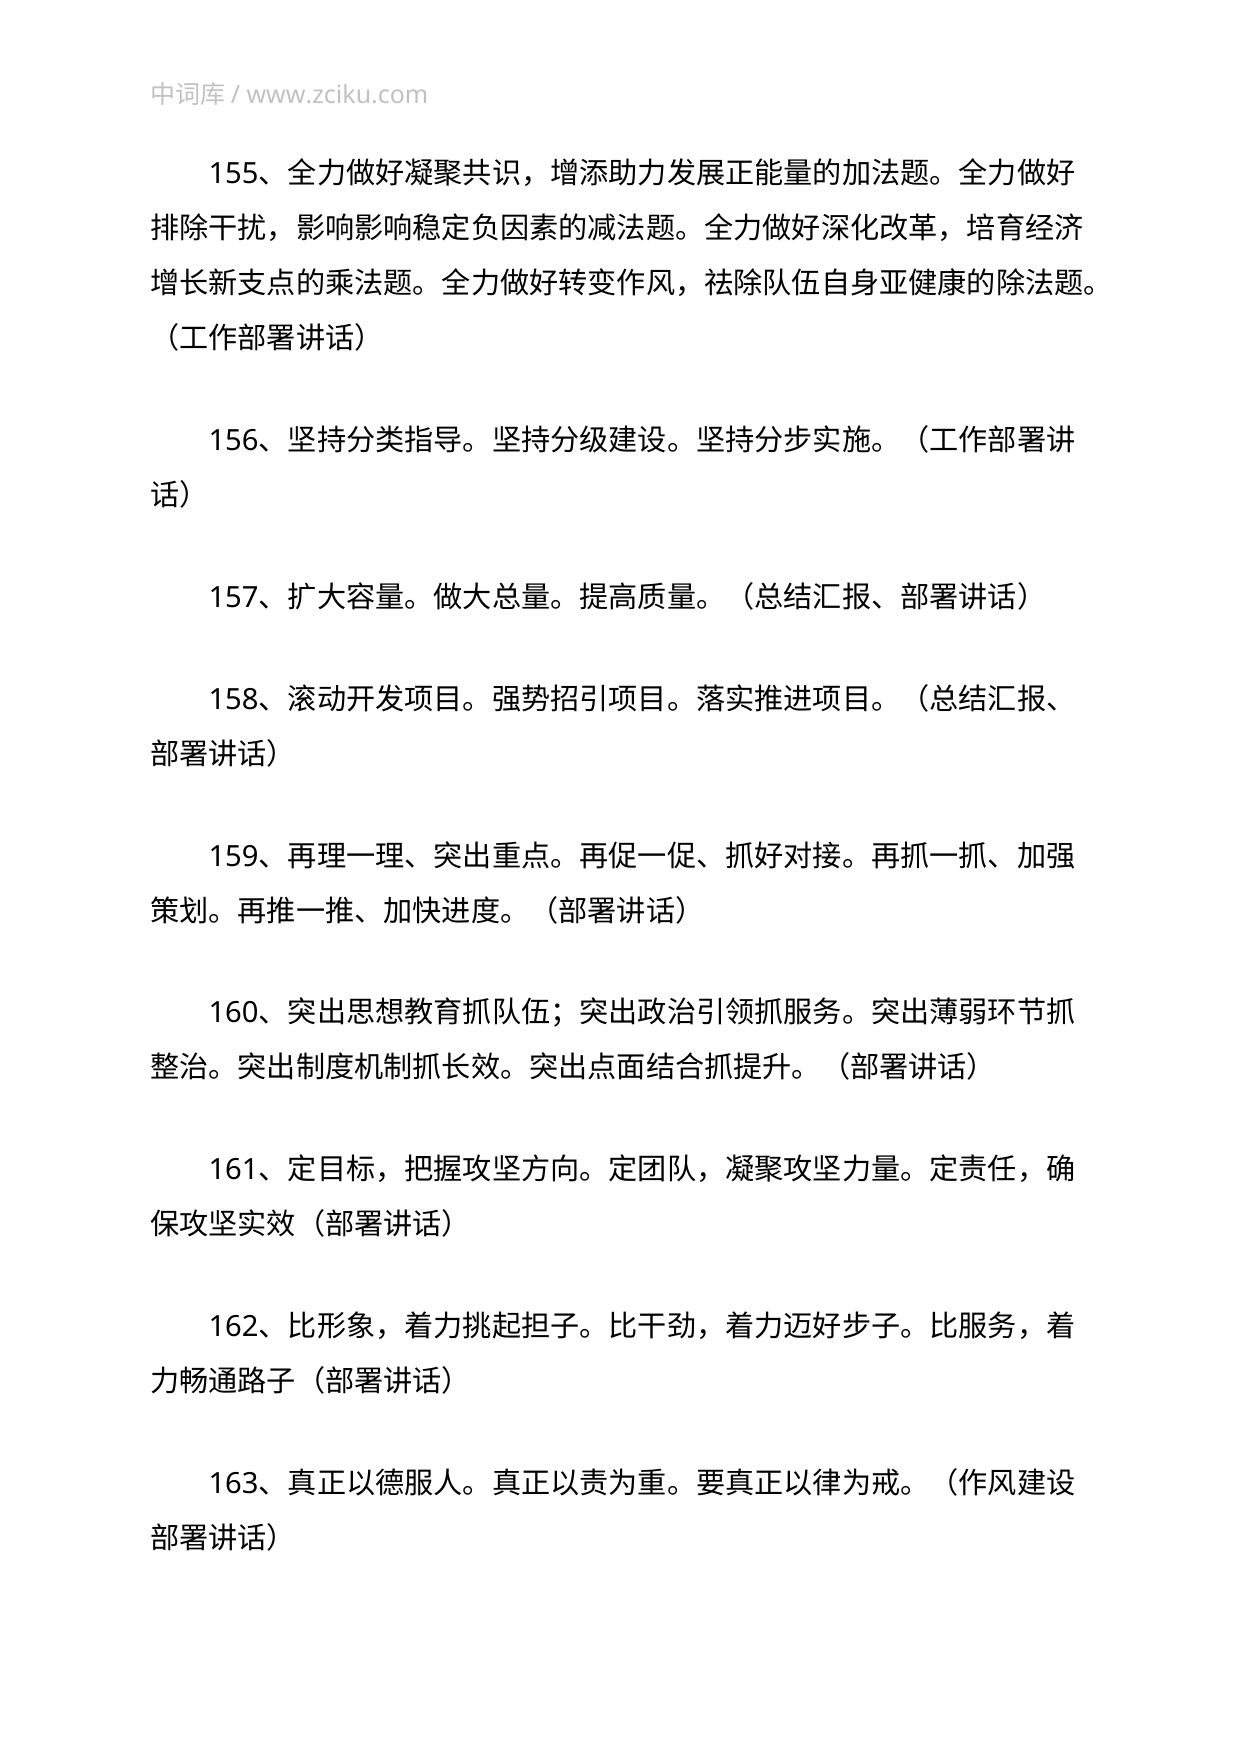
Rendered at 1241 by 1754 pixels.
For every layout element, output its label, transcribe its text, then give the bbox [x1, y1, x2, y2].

text 163、真正以德服人。真正以责为重。要真正以律为戒。（作风建设部署讲话） [150, 1459, 1090, 1556]
text 156、坚持分类指导。坚持分级建设。坚持分步实施。（工作部署讲话） [150, 417, 1090, 514]
text 160、突出思想教育抓队伍；突出政治引领抓服务。突出薄弱环节抓整治。突出制度机制抓长效。突出点面结合抓提升。（部署讲话） [150, 989, 1090, 1086]
text 162、比形象，着力挑起担子。比干劲，着力迈好步子。比服务，着力畅通路子（部署讲话） [150, 1302, 1090, 1400]
text 155、全力做好凝聚共识，增添助力发展正能量的加法题。全力做好排除干扰，影响影响稳定负因素的减法题。全力做好深化改革，培育经济增长新支点的乘法题。全力做好转变作风，祛除队伍自身亚健康的除法题。（工作部署讲话） [150, 150, 1090, 357]
text 161、定目标，把握攻坚方向。定团队，凝聚攻坚力量。定责任，确保攻坚实效（部署讲话） [150, 1146, 1090, 1243]
text 159、再理一理、突出重点。再促一促、抓好对接。再抓一抓、加强策划。再推一推、加快进度。（部署讲话） [150, 832, 1090, 929]
text 157、扩大容量。做大总量。提高质量。（总结汇报、部署讲话） [150, 573, 1090, 616]
text 158、滚动开发项目。强势招引项目。落实推进项目。（总结汇报、部署讲话） [150, 675, 1090, 773]
